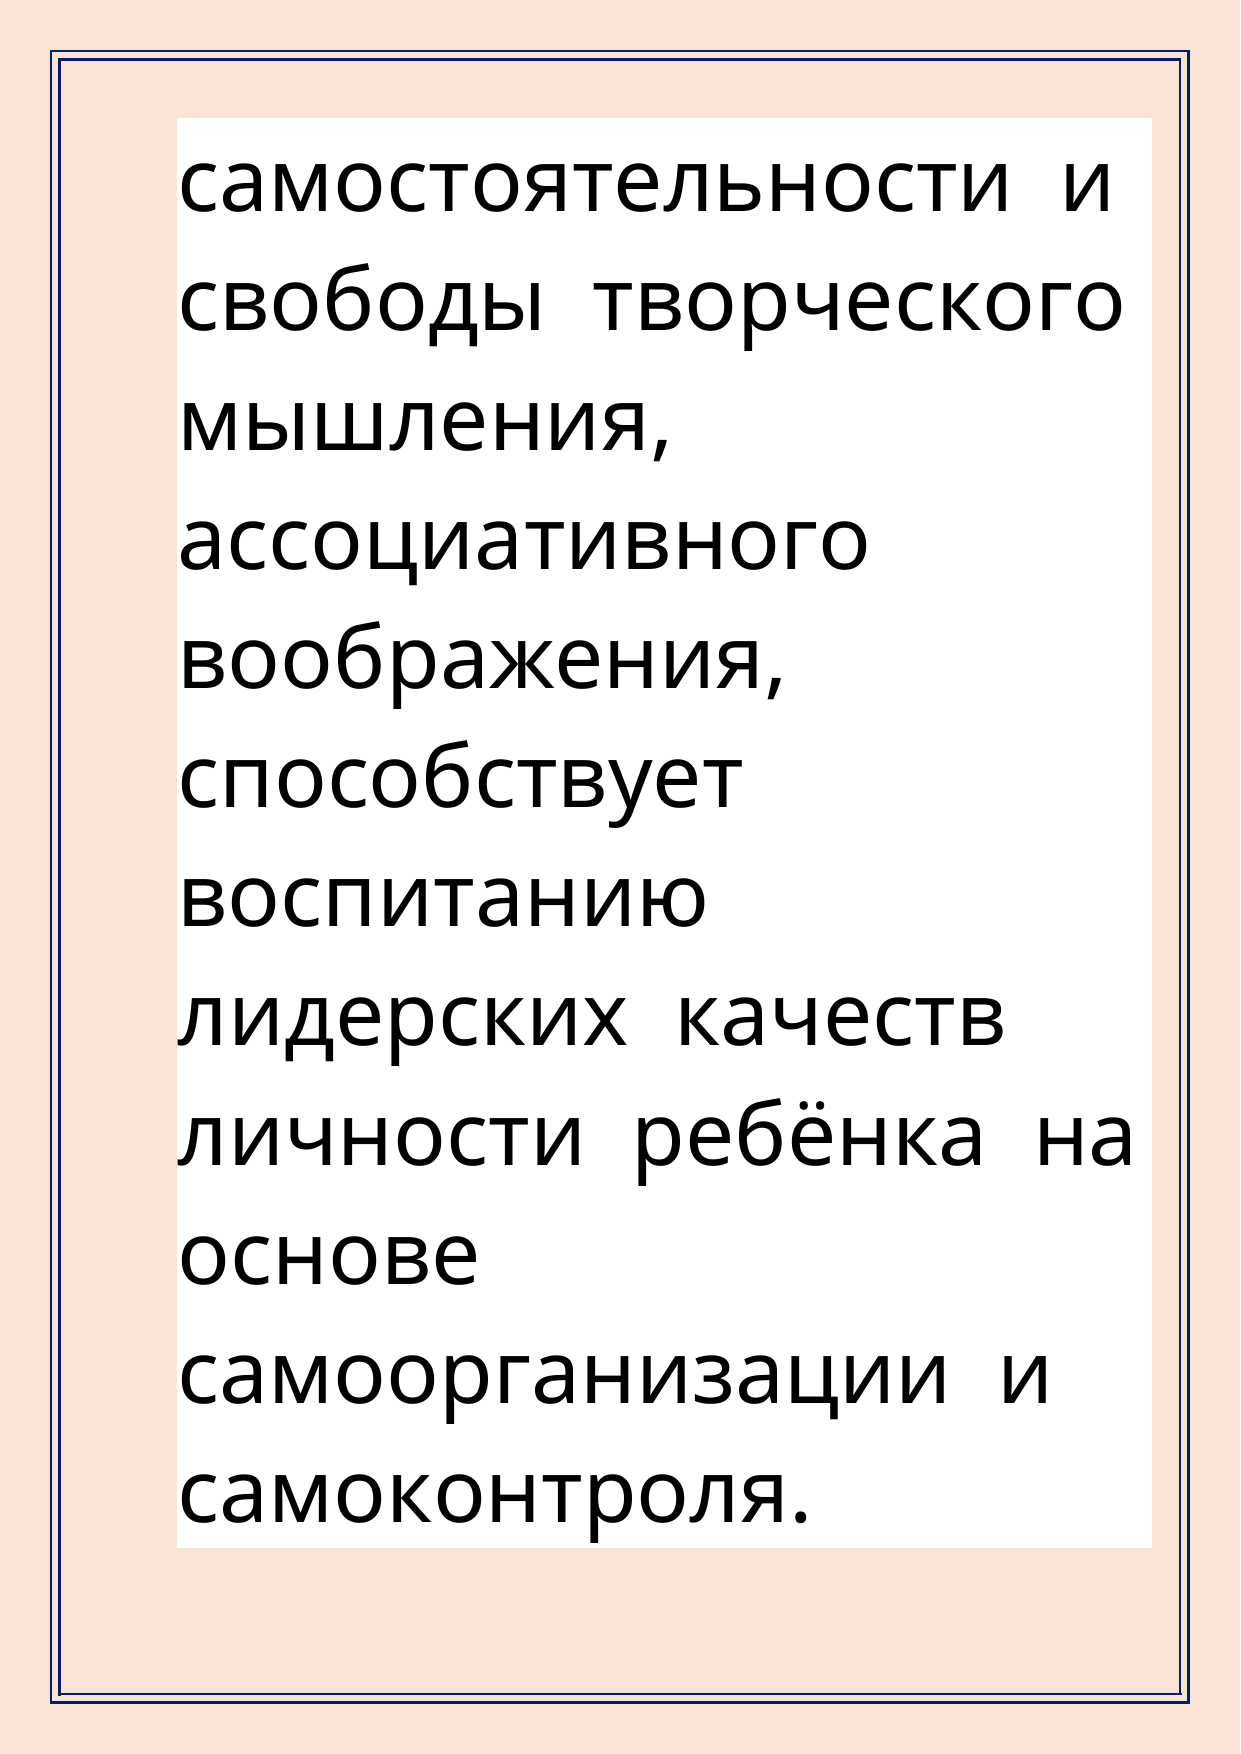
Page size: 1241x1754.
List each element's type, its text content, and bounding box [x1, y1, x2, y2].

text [177, 118, 1152, 356]
text самоконтроля. [177, 1429, 1152, 1548]
text мышления, ассоциативного воображения, способствует воспитанию [177, 356, 1152, 952]
text лидерских качеств личности ребёнка на основе самоорганизации и [177, 952, 1152, 1429]
